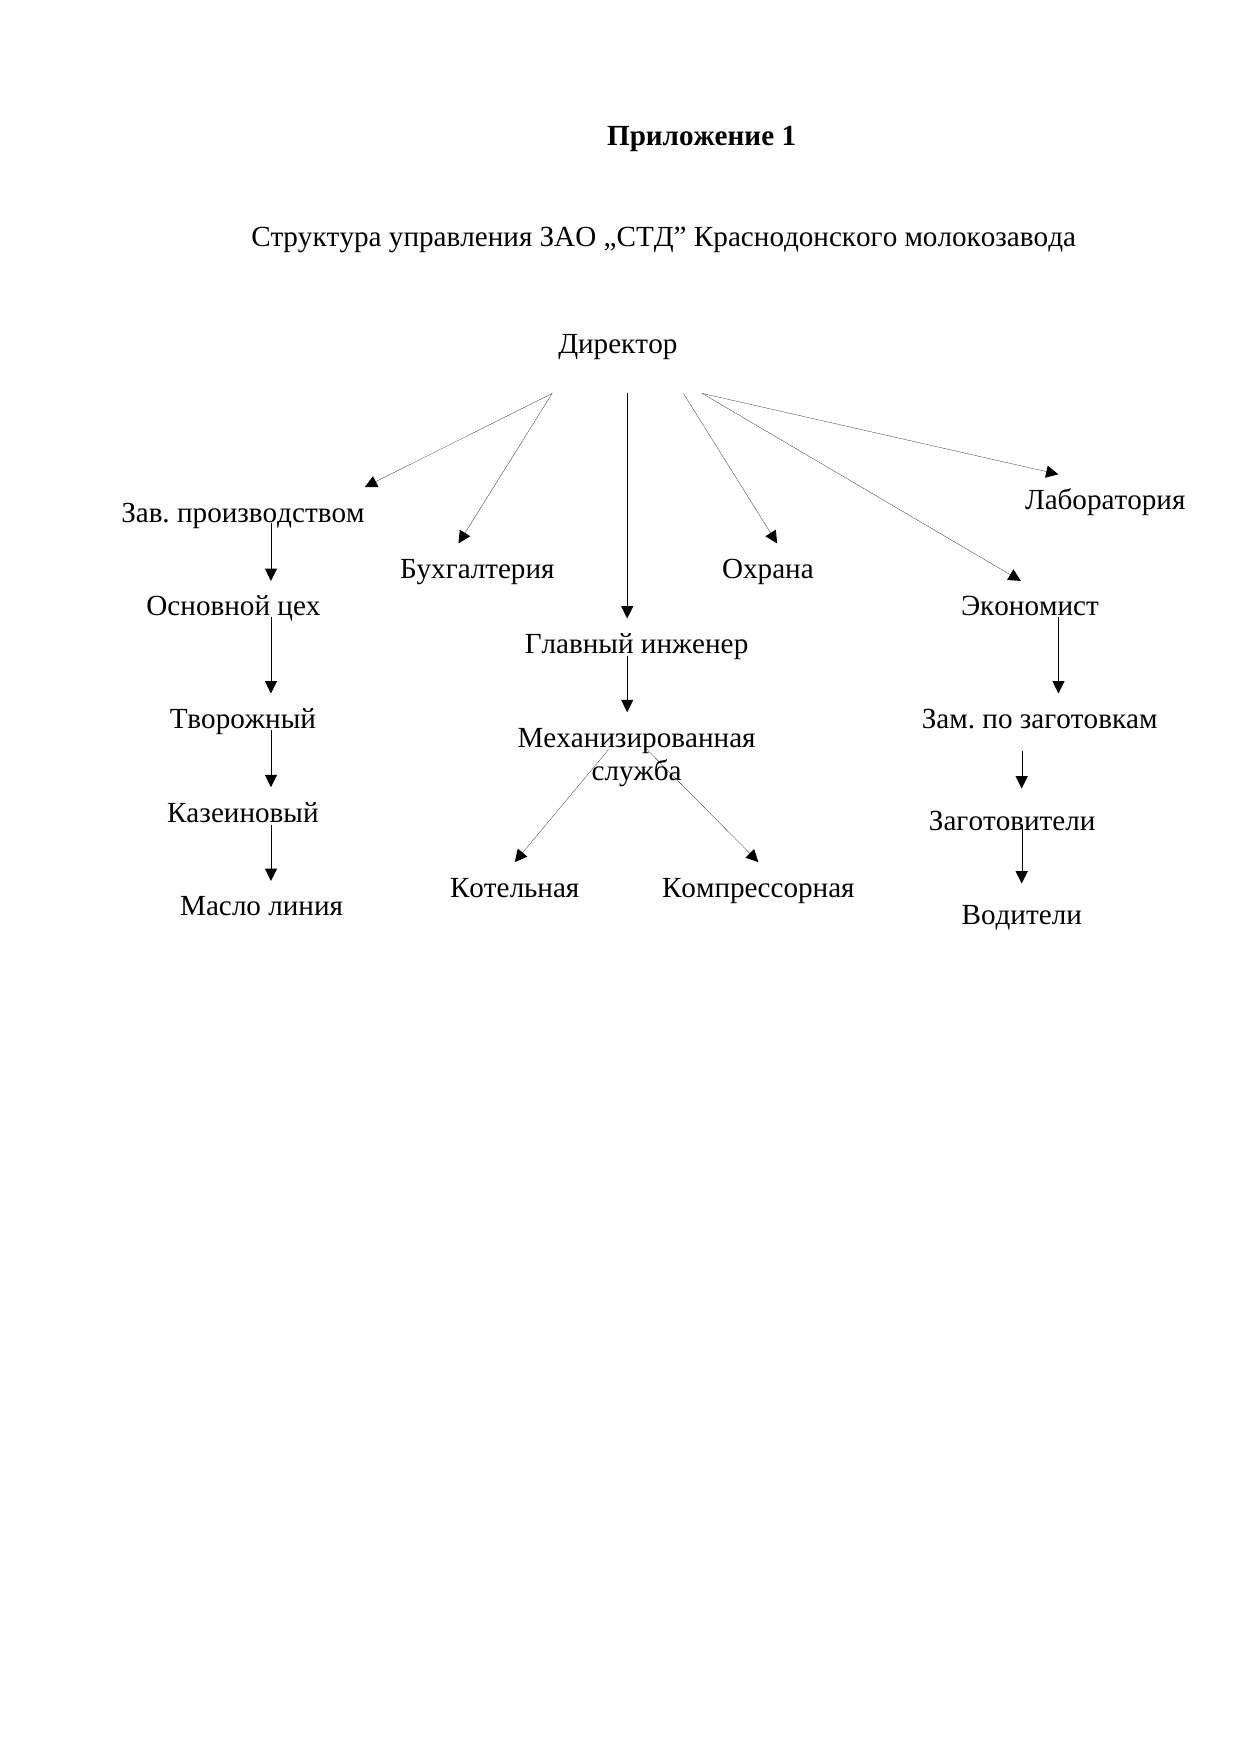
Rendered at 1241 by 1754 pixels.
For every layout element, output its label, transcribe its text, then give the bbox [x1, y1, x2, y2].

text Приложение 1 [177, 118, 1152, 152]
text Структура управления ЗАО „СТД” Краснодонского молокозавода [177, 219, 1152, 252]
